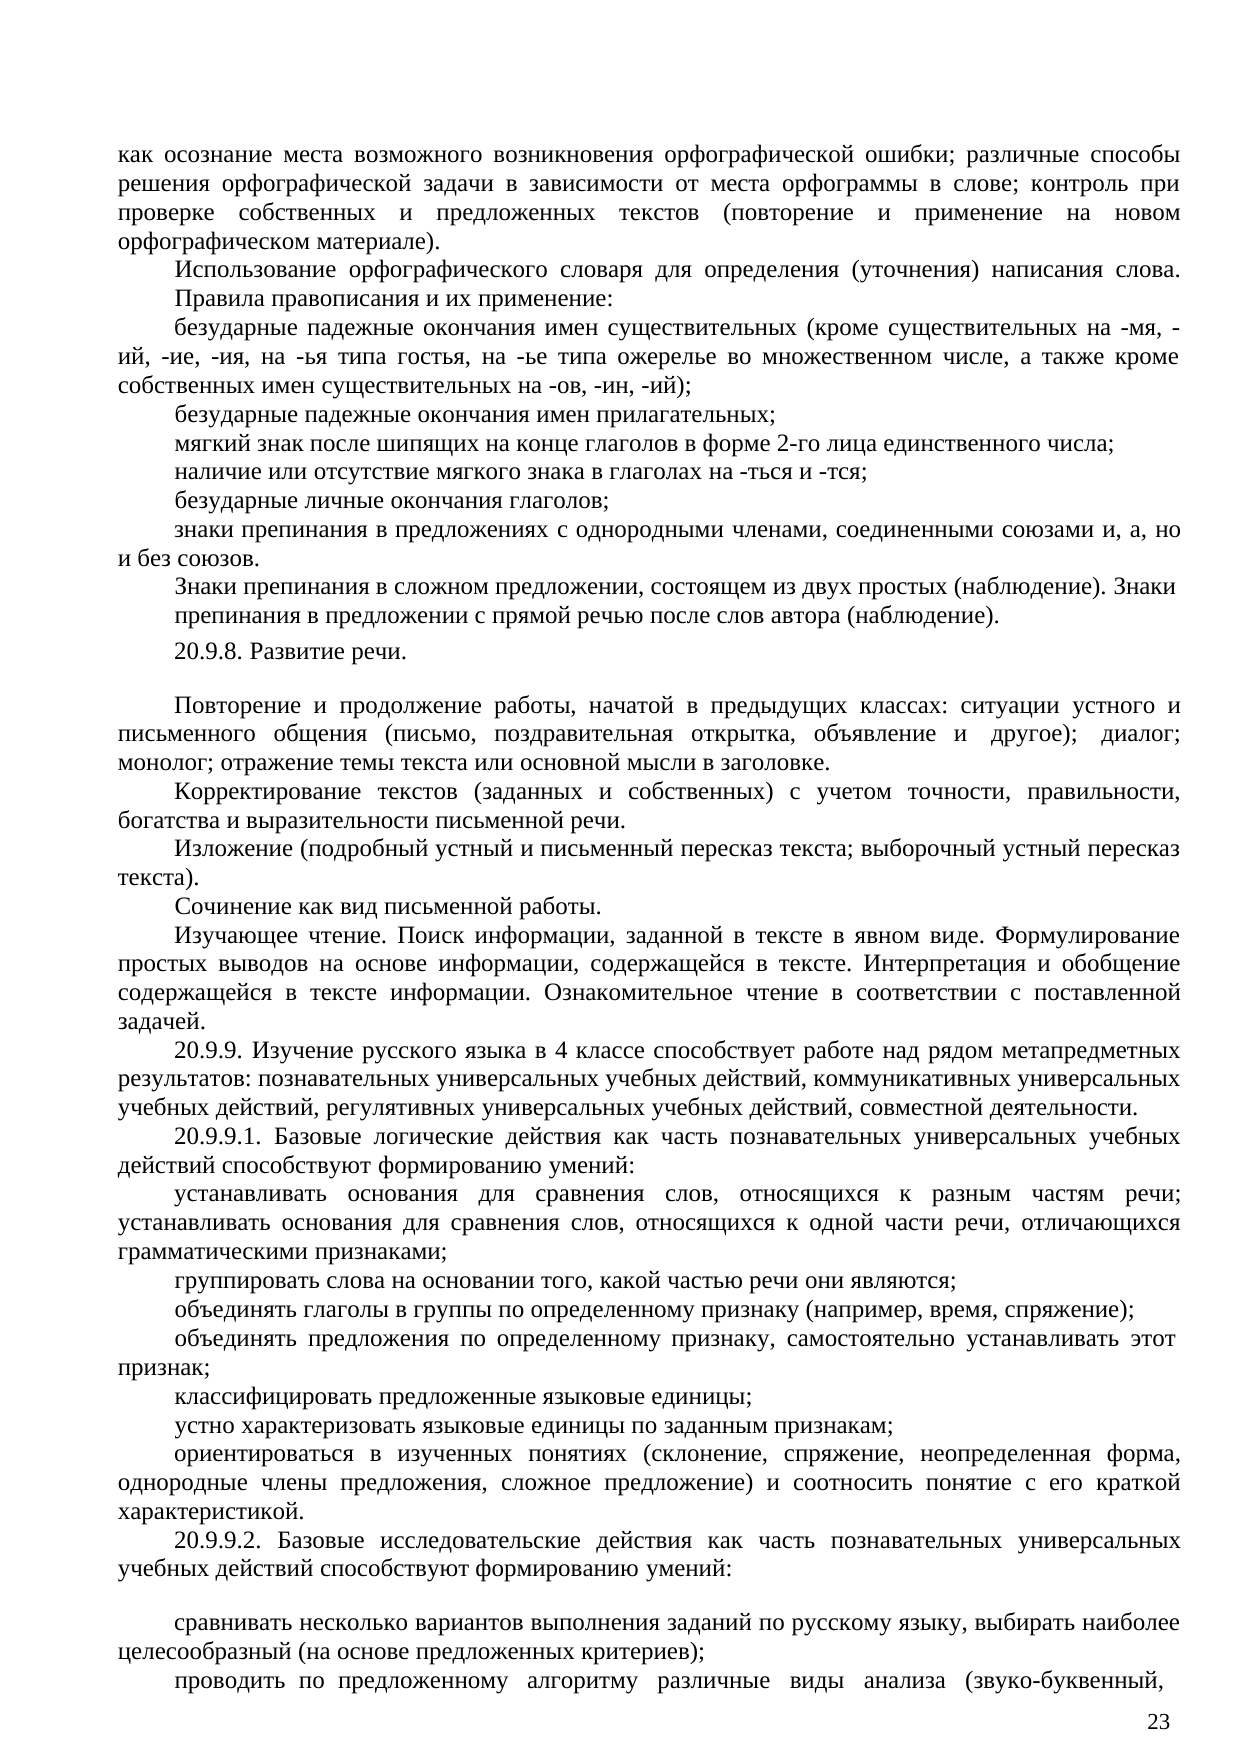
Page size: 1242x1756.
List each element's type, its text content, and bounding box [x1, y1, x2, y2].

text Использование орфографического словаря для определения (уточнения) написания слова. Правила правописания и их применение: [174, 254, 1181, 312]
text проводить по предложенному алгоритму различные виды анализа (звуко-буквенный, [174, 1665, 1181, 1694]
text Изучающее чтение. Поиск информации, заданной в тексте в явном виде. Формулирование простых выводов на основе информации, содержащейся в тексте. Интерпретация и обобщение содержащейся в тексте информации. Ознакомительное чтение в соответствии с поставленной задачей. [118, 920, 1181, 1035]
text устанавливать основания для сравнения слов, относящихся к разным частям речи; устанавливать основания для сравнения слов, относящихся к одной части речи, отличающихся грамматическими признаками; [118, 1178, 1181, 1265]
list Базовые логические действия как часть познавательных универсальных учебных действий способствуют формированию умений: [118, 1121, 1181, 1178]
text знаки препинания в предложениях с однородными членами, соединенными союзами и, а, но и без союзов. [118, 514, 1181, 571]
text мягкий знак после шипящих на конце глаголов в форме 2-го лица единственного числа; наличие или отсутствие мягкого знака в глаголах на -ться и -тся; [174, 428, 1181, 485]
text Знаки препинания в сложном предложении, состоящем из двух простых (наблюдение). Знаки препинания в предложении с прямой речью после слов автора (наблюдение). [174, 571, 1181, 629]
list Изучение русского языка в 4 классе способствует работе над рядом метапредметных результатов: познавательных универсальных учебных действий, коммуникативных универсальных учебных действий, регулятивных универсальных учебных действий, совместной деятельности. [118, 1035, 1181, 1121]
list Развитие речи. [174, 636, 1181, 664]
text группировать слова на основании того, какой частью речи они являются; [174, 1265, 1181, 1293]
text классифицировать предложенные языковые единицы; [174, 1381, 1181, 1410]
text ориентироваться в изученных понятиях (склонение, спряжение, неопределенная форма, однородные члены предложения, сложное предложение) и соотносить понятие с его краткой характеристикой. [118, 1438, 1181, 1525]
text признак; [118, 1352, 1181, 1381]
text безударные падежные окончания имен существительных (кроме существительных на -мя, - ий, -ие, -ия, на -ья типа гостья, на -ье типа ожерелье во множественном числе, а также кроме собственных имен существительных на -ов, -ин, -ий); [118, 312, 1181, 399]
text сравнивать несколько вариантов выполнения заданий по русскому языку, выбирать наиболее целесообразный (на основе предложенных критериев); [118, 1607, 1181, 1665]
text устно характеризовать языковые единицы по заданным признакам; [174, 1410, 1181, 1438]
text объединять глаголы в группы по определенному признаку (например, время, спряжение); объединять предложения по определенному признаку, самостоятельно устанавливать этот [174, 1294, 1181, 1352]
list Базовые исследовательские действия как часть познавательных универсальных учебных действий способствуют формированию умений: [118, 1525, 1181, 1582]
text Сочинение как вид письменной работы. [174, 891, 1181, 920]
text безударные падежные окончания имен прилагательных; [174, 399, 1181, 427]
text Изложение (подробный устный и письменный пересказ текста; выборочный устный пересказ текста). [118, 833, 1181, 891]
text безударные личные окончания глаголов; [174, 485, 1181, 514]
text Корректирование текстов (заданных и собственных) с учетом точности, правильности, богатства и выразительности письменной речи. [118, 776, 1181, 833]
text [118, 139, 1181, 254]
text Повторение и продолжение работы, начатой в предыдущих классах: ситуации устного и письменного общения (письмо, поздравительная открытка, объявление и другое); диалог; монолог; отражение темы текста или основной мысли в заголовке. [118, 690, 1181, 776]
